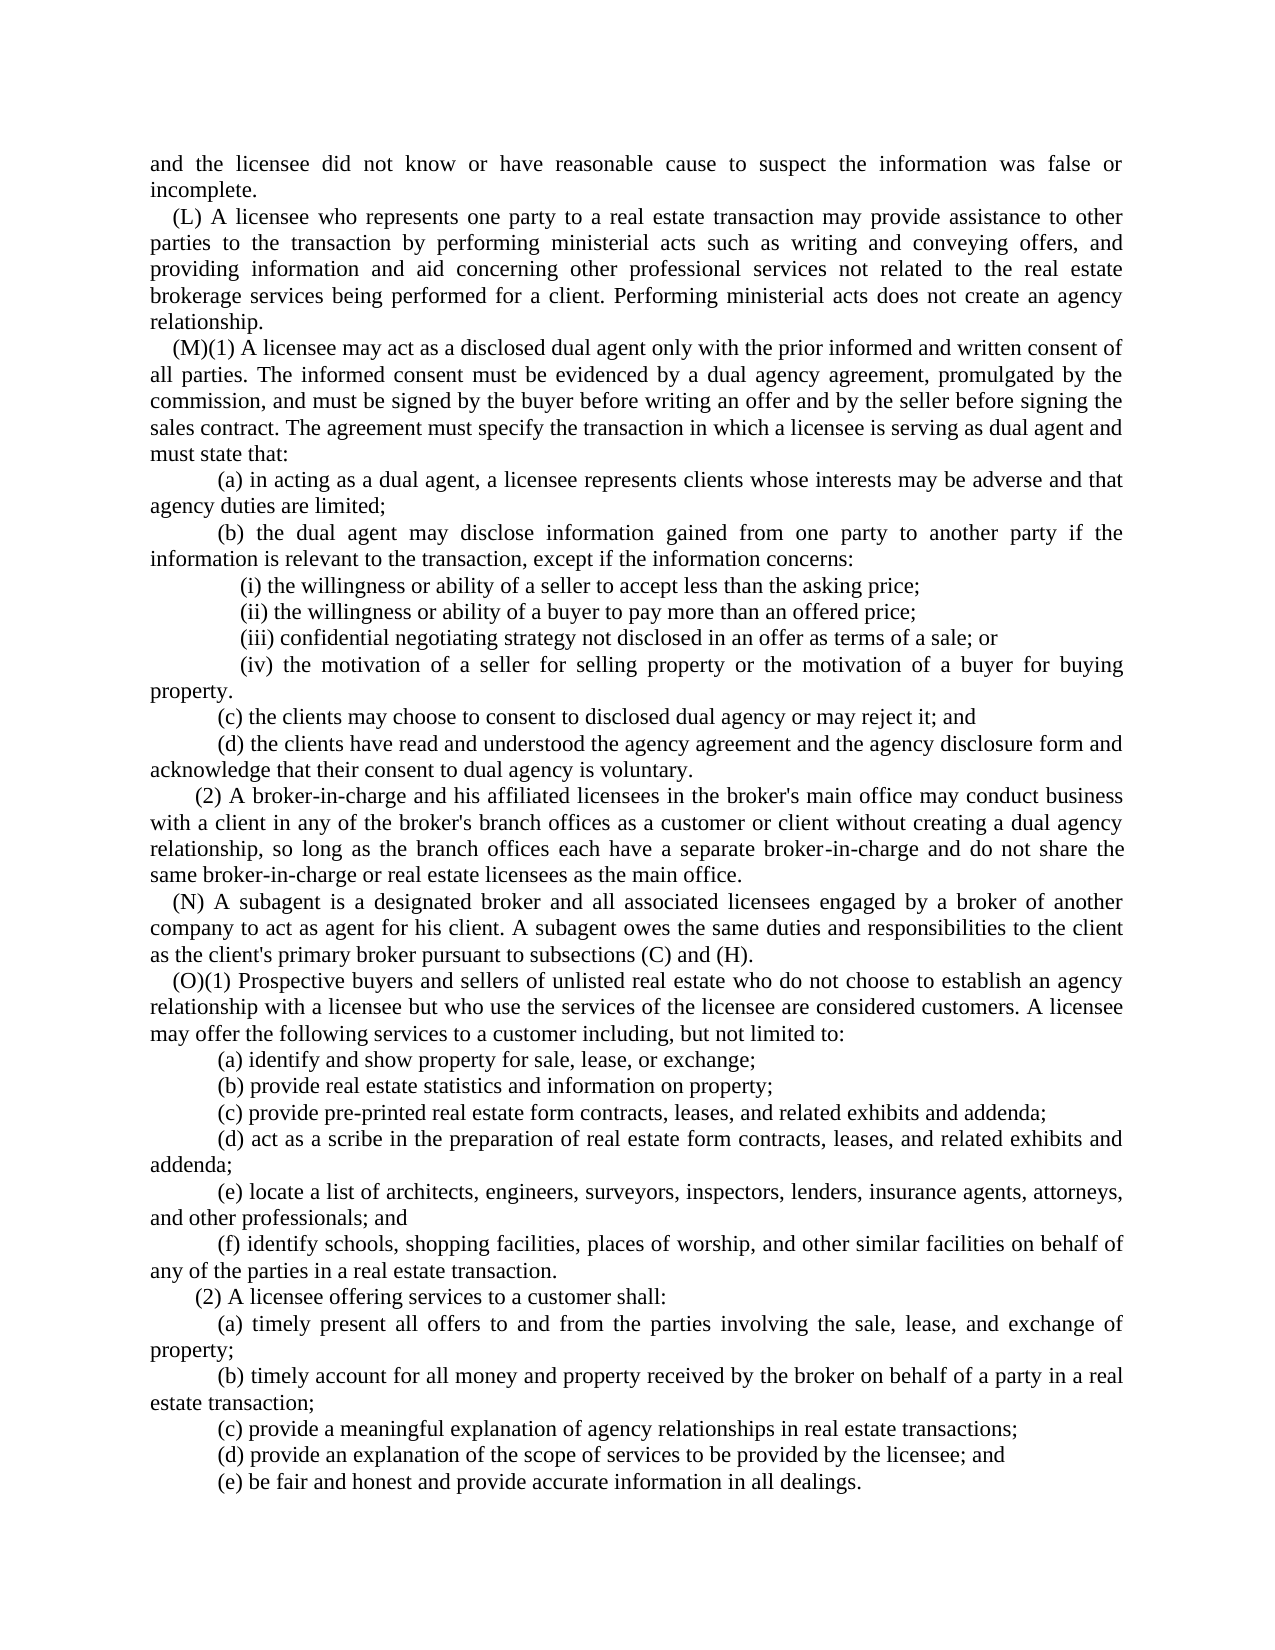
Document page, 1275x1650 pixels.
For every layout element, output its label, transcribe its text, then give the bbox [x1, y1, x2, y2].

text (e) be fair and honest and provide accurate information in all dealings. [150, 1468, 1125, 1494]
text (b) provide real estate statistics and information on property; [150, 1072, 1125, 1099]
text (O)(1) Prospective buyers and sellers of unlisted real estate who do not choose to establish an agency relationship with a licensee but who use the services of the licensee are considered customers. A licensee may offer the following services to a customer including, but not limited to: [150, 967, 1125, 1046]
text (b) timely account for all money and property received by the broker on behalf of a party in a real estate transaction; [150, 1362, 1125, 1415]
text (c) provide a meaningful explanation of agency relationships in real estate transactions; [150, 1415, 1125, 1441]
text (c) provide pre-printed real estate form contracts, leases, and related exhibits and addenda; [150, 1099, 1125, 1125]
text (i) the willingness or ability of a seller to accept less than the asking price; [150, 572, 1125, 598]
text (M)(1) A licensee may act as a disclosed dual agent only with the prior informed and written consent of all parties. The informed consent must be evidenced by a dual agency agreement, promulgated by the commission, and must be signed by the buyer before writing an offer and by the seller before signing the sales contract. The agreement must specify the transaction in which a licensee is serving as dual agent and must state that: [150, 334, 1125, 466]
text (2) A broker-in-charge and his affiliated licensees in the broker's main office may conduct business with a client in any of the broker's branch offices as a customer or client without creating a dual agency relationship, so long as the branch offices each have a separate broker-in-charge and do not share the same broker-in-charge or real estate licensees as the main office. [150, 782, 1125, 888]
text (c) the clients may choose to consent to disclosed dual agency or may reject it; and [150, 703, 1125, 730]
text (N) A subagent is a designated broker and all associated licensees engaged by a broker of another company to act as agent for his client. A subagent owes the same duties and responsibilities to the client as the client's primary broker pursuant to subsections (C) and (H). [150, 888, 1125, 967]
text (e) locate a list of architects, engineers, surveyors, inspectors, lenders, insurance agents, attorneys, and other professionals; and [150, 1178, 1125, 1231]
text (a) timely present all offers to and from the parties involving the sale, lease, and exchange of property; [150, 1309, 1125, 1362]
text (d) the clients have read and understood the agency agreement and the agency disclosure form and acknowledge that their consent to dual agency is voluntary. [150, 730, 1125, 782]
text (ii) the willingness or ability of a buyer to pay more than an offered price; [150, 598, 1125, 624]
text (2) A licensee offering services to a customer shall: [150, 1283, 1125, 1309]
text (a) in acting as a dual agent, a licensee represents clients whose interests may be adverse and that agency duties are limited; [150, 466, 1125, 519]
text (d) act as a scribe in the preparation of real estate form contracts, leases, and related exhibits and addenda; [150, 1125, 1125, 1178]
text (iv) the motivation of a seller for selling property or the motivation of a buyer for buying property. [150, 651, 1125, 703]
text (L) A licensee who represents one party to a real estate transaction may provide assistance to other parties to the transaction by performing ministerial acts such as writing and conveying offers, and providing information and aid concerning other professional services not related to the real estate brokerage services being performed for a client. Performing ministerial acts does not create an agency relationship. [150, 203, 1125, 334]
text (a) identify and show property for sale, lease, or exchange; [150, 1046, 1125, 1072]
text (b) the dual agent may disclose information gained from one party to another party if the information is relevant to the transaction, except if the information concerns: [150, 519, 1125, 572]
text (f) identify schools, shopping facilities, places of worship, and other similar facilities on behalf of any of the parties in a real estate transaction. [150, 1231, 1125, 1283]
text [150, 150, 1125, 203]
text (iii) confidential negotiating strategy not disclosed in an offer as terms of a sale; or [150, 624, 1125, 651]
text (d) provide an explanation of the scope of services to be provided by the licensee; and [150, 1441, 1125, 1468]
